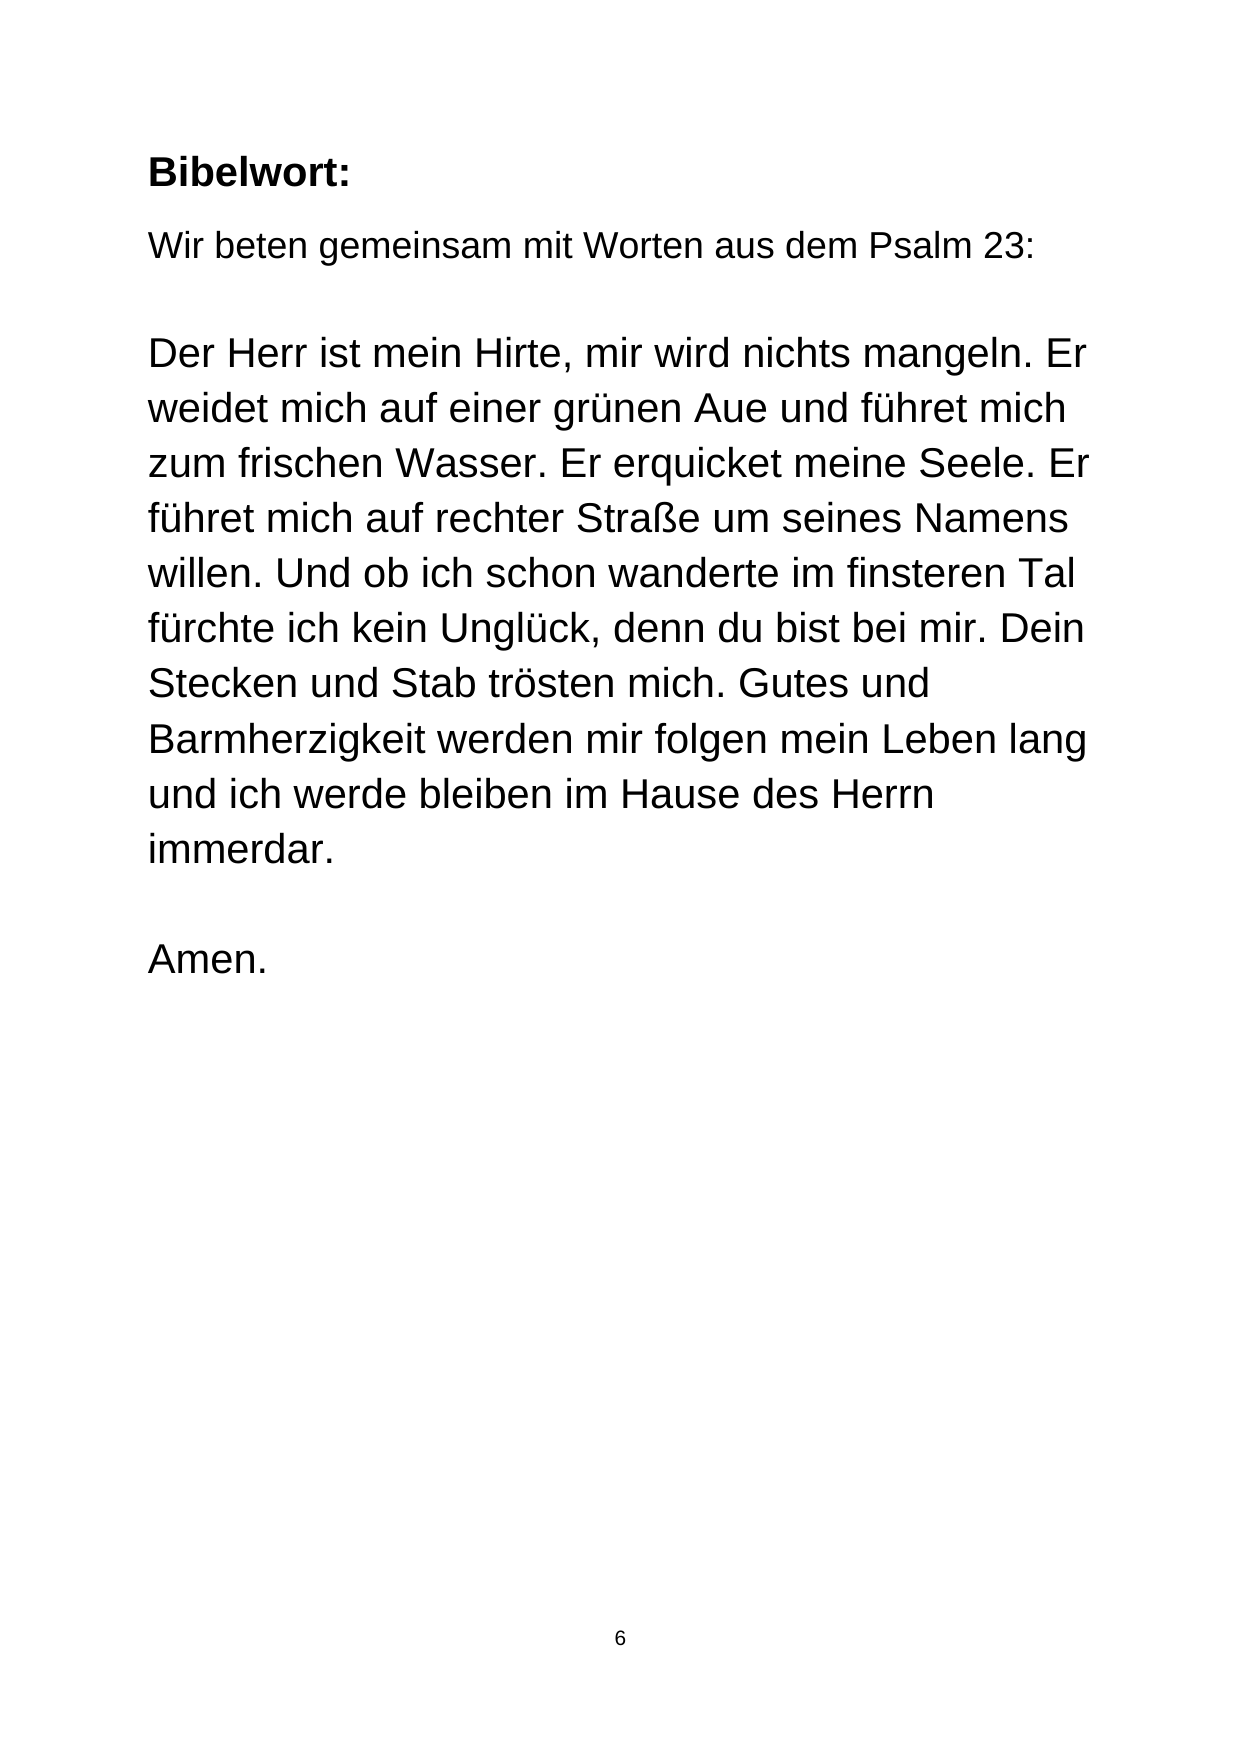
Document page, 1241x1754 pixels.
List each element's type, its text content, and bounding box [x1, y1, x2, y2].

text Bibelwort: [148, 148, 1093, 196]
text Amen. [148, 934, 1093, 982]
text Wir beten gemeinsam mit Worten aus dem Psalm 23: [148, 223, 1093, 267]
text Der Herr ist mein Hirte, mir wird nichts mangeln. Er weidet mich auf einer grünen Aue und führet mich zum frischen Wasser. Er erquicket meine Seele. Er führet mich auf rechter Straße um seines Namens willen. Und ob ich schon wanderte im finsteren Tal fürchte ich kein Unglück, denn du bist bei mir. Dein Stecken und Stab trösten mich. Gutes und Barmherzigkeit werden mir folgen mein Leben lang und ich werde bleiben im Hause des Herrn immerdar. [148, 328, 1093, 872]
